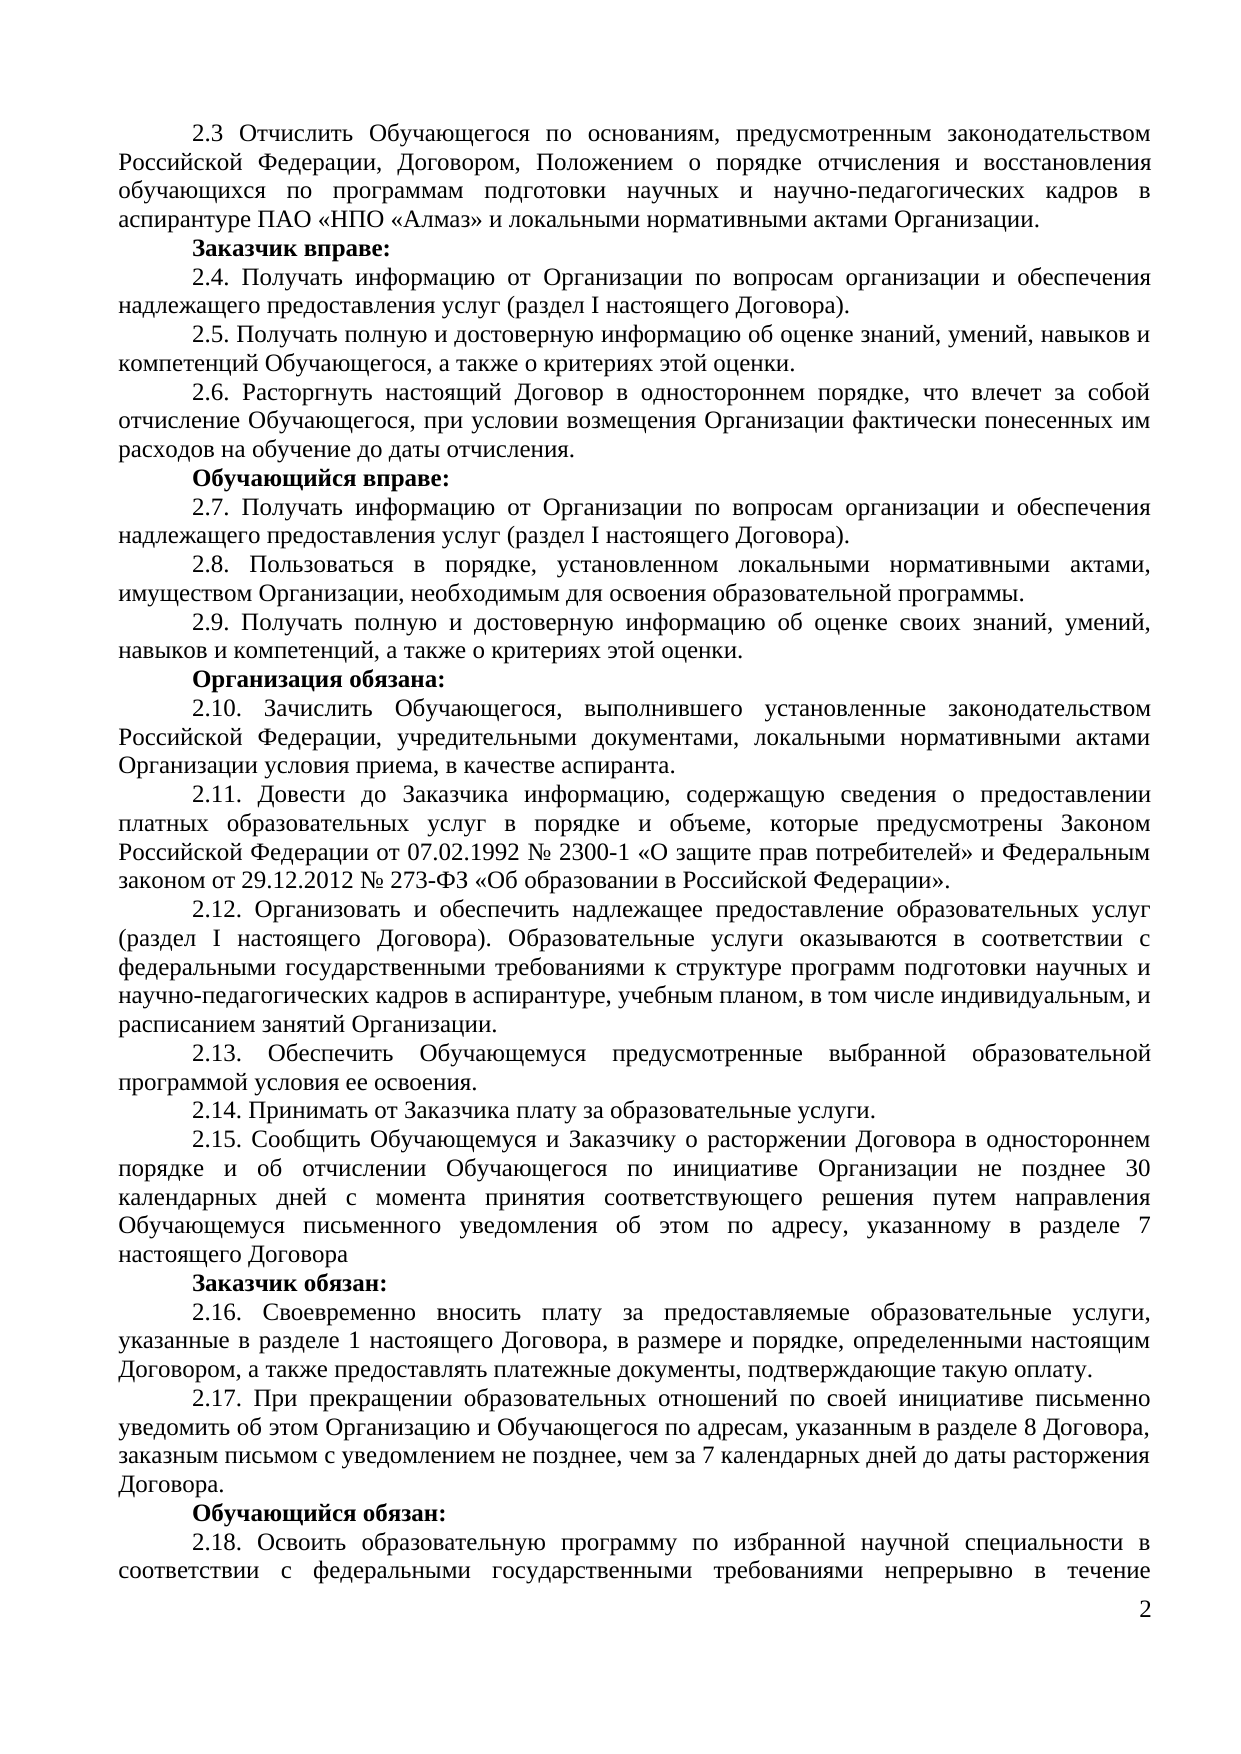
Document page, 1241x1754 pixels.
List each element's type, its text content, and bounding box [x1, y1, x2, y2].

text 2.15. Сообщить Обучающемуся и Заказчику о расторжении Договора в одностороннем порядке и об отчислении Обучающегося по инициативе Организации не позднее 30 календарных дней с момента принятия соответствующего решения путем направления Обучающемуся письменного уведомления об этом по адресу, указанному в разделе 7 настоящего Договора [118, 1124, 1152, 1268]
text 2.12. Организовать и обеспечить надлежащее предоставление образовательных услуг (раздел I настоящего Договора). Образовательные услуги оказываются в соответствии с федеральными государственными требованиями к структуре программ подготовки научных и научно-педагогических кадров в аспирантуре, учебным планом, в том числе индивидуальным, и расписанием занятий Организации. [118, 894, 1152, 1038]
text 2.3 Отчислить Обучающегося по основаниям, предусмотренным законодательством Российской Федерации, Договором, Положением о порядке отчисления и восстановления обучающихся по программам подготовки научных и научно-педагогических кадров в аспирантуре ПАО «НПО «Алмаз» и локальными нормативными актами Организации. [118, 118, 1152, 233]
text 2.8. Пользоваться в порядке, установленном локальными нормативными актами, имуществом Организации, необходимым для освоения образовательной программы. [118, 549, 1152, 607]
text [118, 1527, 1152, 1584]
text Заказчик обязан: [118, 1268, 1152, 1297]
text 2.9. Получать полную и достоверную информацию об оценке своих знаний, умений, навыков и компетенций, а также о критериях этой оценки. [118, 607, 1152, 664]
text 2.13. Обеспечить Обучающемуся предусмотренные выбранной образовательной программой условия ее освоения. [118, 1038, 1152, 1096]
text 2.11. Довести до Заказчика информацию, содержащую сведения о предоставлении платных образовательных услуг в порядке и объеме, которые предусмотрены Законом Российской Федерации от 07.02.1992 № 2300-1 «О защите прав потребителей» и Федеральным законом от 29.12.2012 № 273-ФЗ «Об образовании в Российской Федерации». [118, 779, 1152, 894]
text Организация обязана: [118, 664, 1152, 693]
text 2.6. Расторгнуть настоящий Договор в одностороннем порядке, что влечет за собой отчисление Обучающегося, при условии возмещения Организации фактически понесенных им расходов на обучение до даты отчисления. [118, 377, 1152, 463]
text 2.5. Получать полную и достоверную информацию об оценке знаний, умений, навыков и компетенций Обучающегося, а также о критериях этой оценки. [118, 319, 1152, 377]
text 2.17. При прекращении образовательных отношений по своей инициативе письменно уведомить об этом Организацию и Обучающегося по адресам, указанным в разделе 8 Договора, заказным письмом с уведомлением не позднее, чем за 7 календарных дней до даты расторжения Договора. [118, 1383, 1152, 1498]
text 2.7. Получать информацию от Организации по вопросам организации и обеспечения надлежащего предоставления услуг (раздел I настоящего Договора). [118, 492, 1152, 549]
text 2.10. Зачислить Обучающегося, выполнившего установленные законодательством Российской Федерации, учредительными документами, локальными нормативными актами Организации условия приема, в качестве аспиранта. [118, 693, 1152, 779]
text Обучающийся обязан: [118, 1498, 1152, 1527]
text Обучающийся вправе: [118, 463, 1152, 492]
text 2.16. Своевременно вносить плату за предоставляемые образовательные услуги, указанные в разделе 1 настоящего Договора, в размере и порядке, определенными настоящим Договором, а также предоставлять платежные документы, подтверждающие такую оплату. [118, 1297, 1152, 1383]
text 2.4. Получать информацию от Организации по вопросам организации и обеспечения надлежащего предоставления услуг (раздел I настоящего Договора). [118, 262, 1152, 319]
text 2.14. Принимать от Заказчика плату за образовательные услуги. [118, 1096, 1152, 1124]
text Заказчик вправе: [118, 233, 1152, 262]
